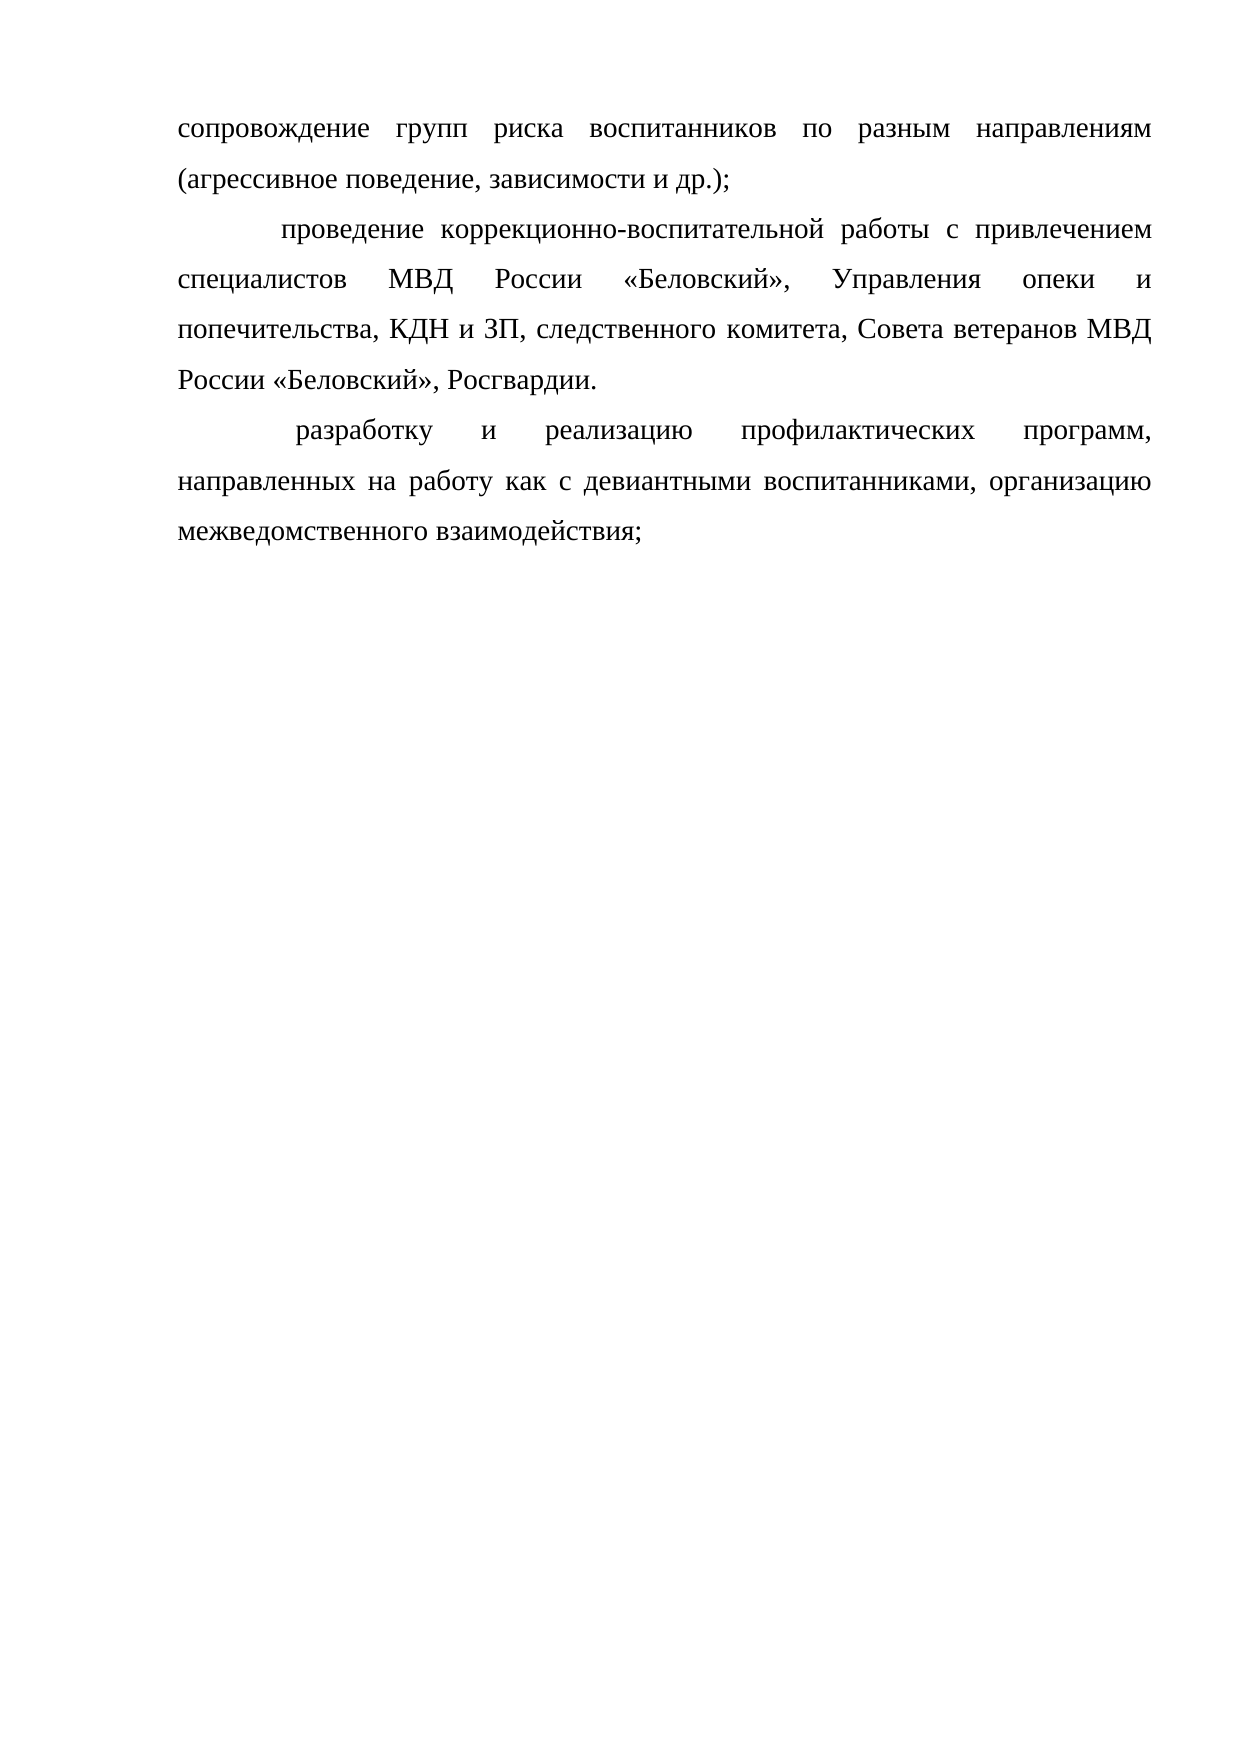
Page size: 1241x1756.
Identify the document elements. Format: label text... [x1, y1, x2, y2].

list разработку и реализацию профилактических программ, направленных на работу как с девиантными воспитанниками, организацию межведомственного взаимодействия; [177, 412, 1152, 547]
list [177, 110, 1152, 194]
list проведение коррекционно-воспитательной работы с привлечением специалистов МВД России «Беловский», Управления опеки и попечительства, КДН и ЗП, следственного комитета, Совета ветеранов МВД России «Беловский», Росгвардии. [177, 211, 1152, 396]
